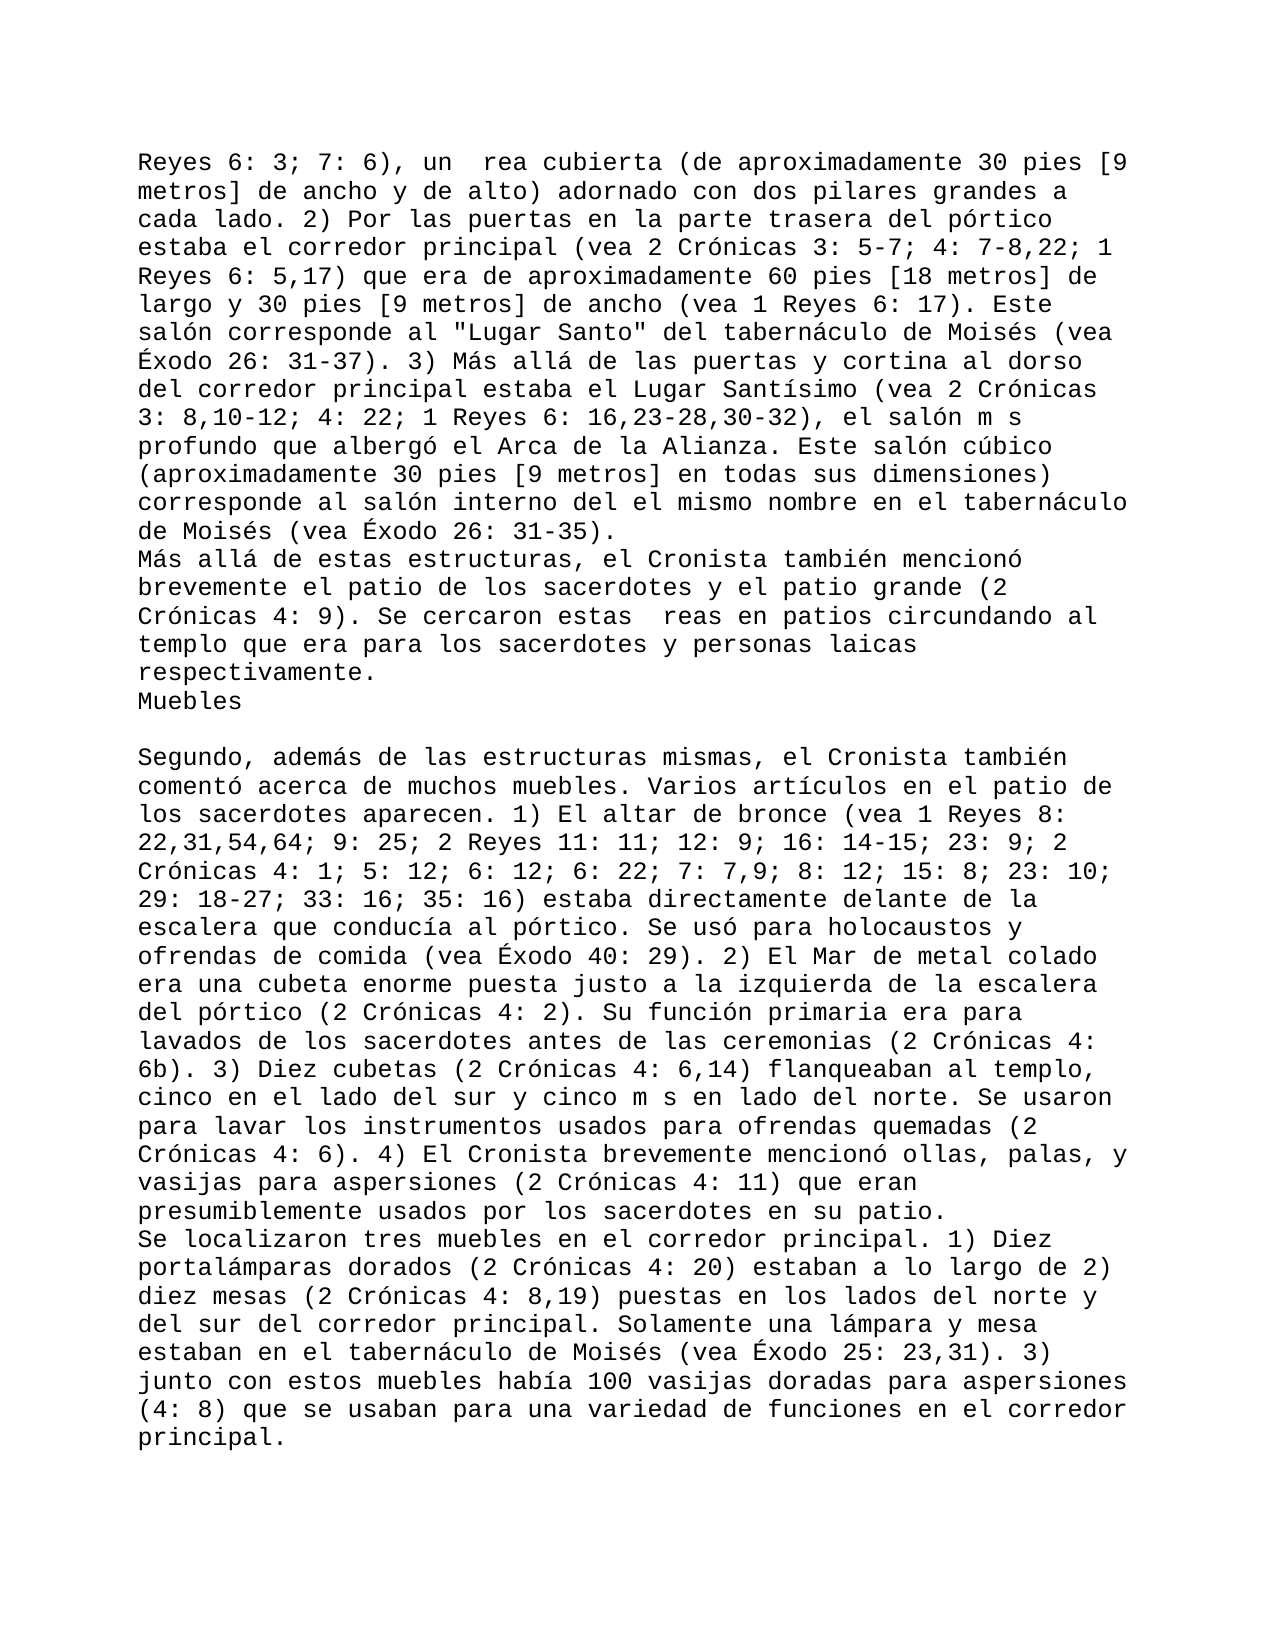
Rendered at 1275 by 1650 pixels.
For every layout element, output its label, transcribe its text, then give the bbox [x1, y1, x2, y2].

text Muebles [137, 688, 1138, 717]
text Segundo, además de las estructuras mismas, el Cronista también comentó acerca de muchos muebles. Varios artículos en el patio de los sacerdotes aparecen. 1) El altar de bronce (vea 1 Reyes 8: 22,31,54,64; 9: 25; 2 Reyes 11: 11; 12: 9; 16: 14-15; 23: 9; 2 Crónicas 4: 1; 5: 12; 6: 12; 6: 22; 7: 7,9; 8: 12; 15: 8; 23: 10; 29: 18-27; 33: 16; 35: 16) estaba directamente delante de la escalera que conducía al pórtico. Se usó para holocaustos y ofrendas de comida (vea Éxodo 40: 29). 2) El Mar de metal colado era una cubeta enorme puesta justo a la izquierda de la escalera del pórtico (2 Crónicas 4: 2). Su función primaria era para lavados de los sacerdotes antes de las ceremonias (2 Crónicas 4: 6b). 3) Diez cubetas (2 Crónicas 4: 6,14) flanqueaban al templo, cinco en el lado del sur y cinco m s en lado del norte. Se usaron para lavar los instrumentos usados para ofrendas quemadas (2 Crónicas 4: 6). 4) El Cronista brevemente mencionó ollas, palas, y vasijas para aspersiones (2 Crónicas 4: 11) que eran presumiblemente usados por los sacerdotes en su patio. [137, 745, 1138, 1227]
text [137, 150, 1138, 547]
text Se localizaron tres muebles en el corredor principal. 1) Diez portalámparas dorados (2 Crónicas 4: 20) estaban a lo largo de 2) diez mesas (2 Crónicas 4: 8,19) puestas en los lados del norte y del sur del corredor principal. Solamente una lámpara y mesa estaban en el tabernáculo de Moisés (vea Éxodo 25: 23,31). 3) junto con estos muebles había 100 vasijas doradas para aspersiones (4: 8) que se usaban para una variedad de funciones en el corredor principal. [137, 1227, 1138, 1453]
text Más allá de estas estructuras, el Cronista también mencionó brevemente el patio de los sacerdotes y el patio grande (2 Crónicas 4: 9). Se cercaron estas reas en patios circundando al templo que era para los sacerdotes y personas laicas respectivamente. [137, 547, 1138, 688]
